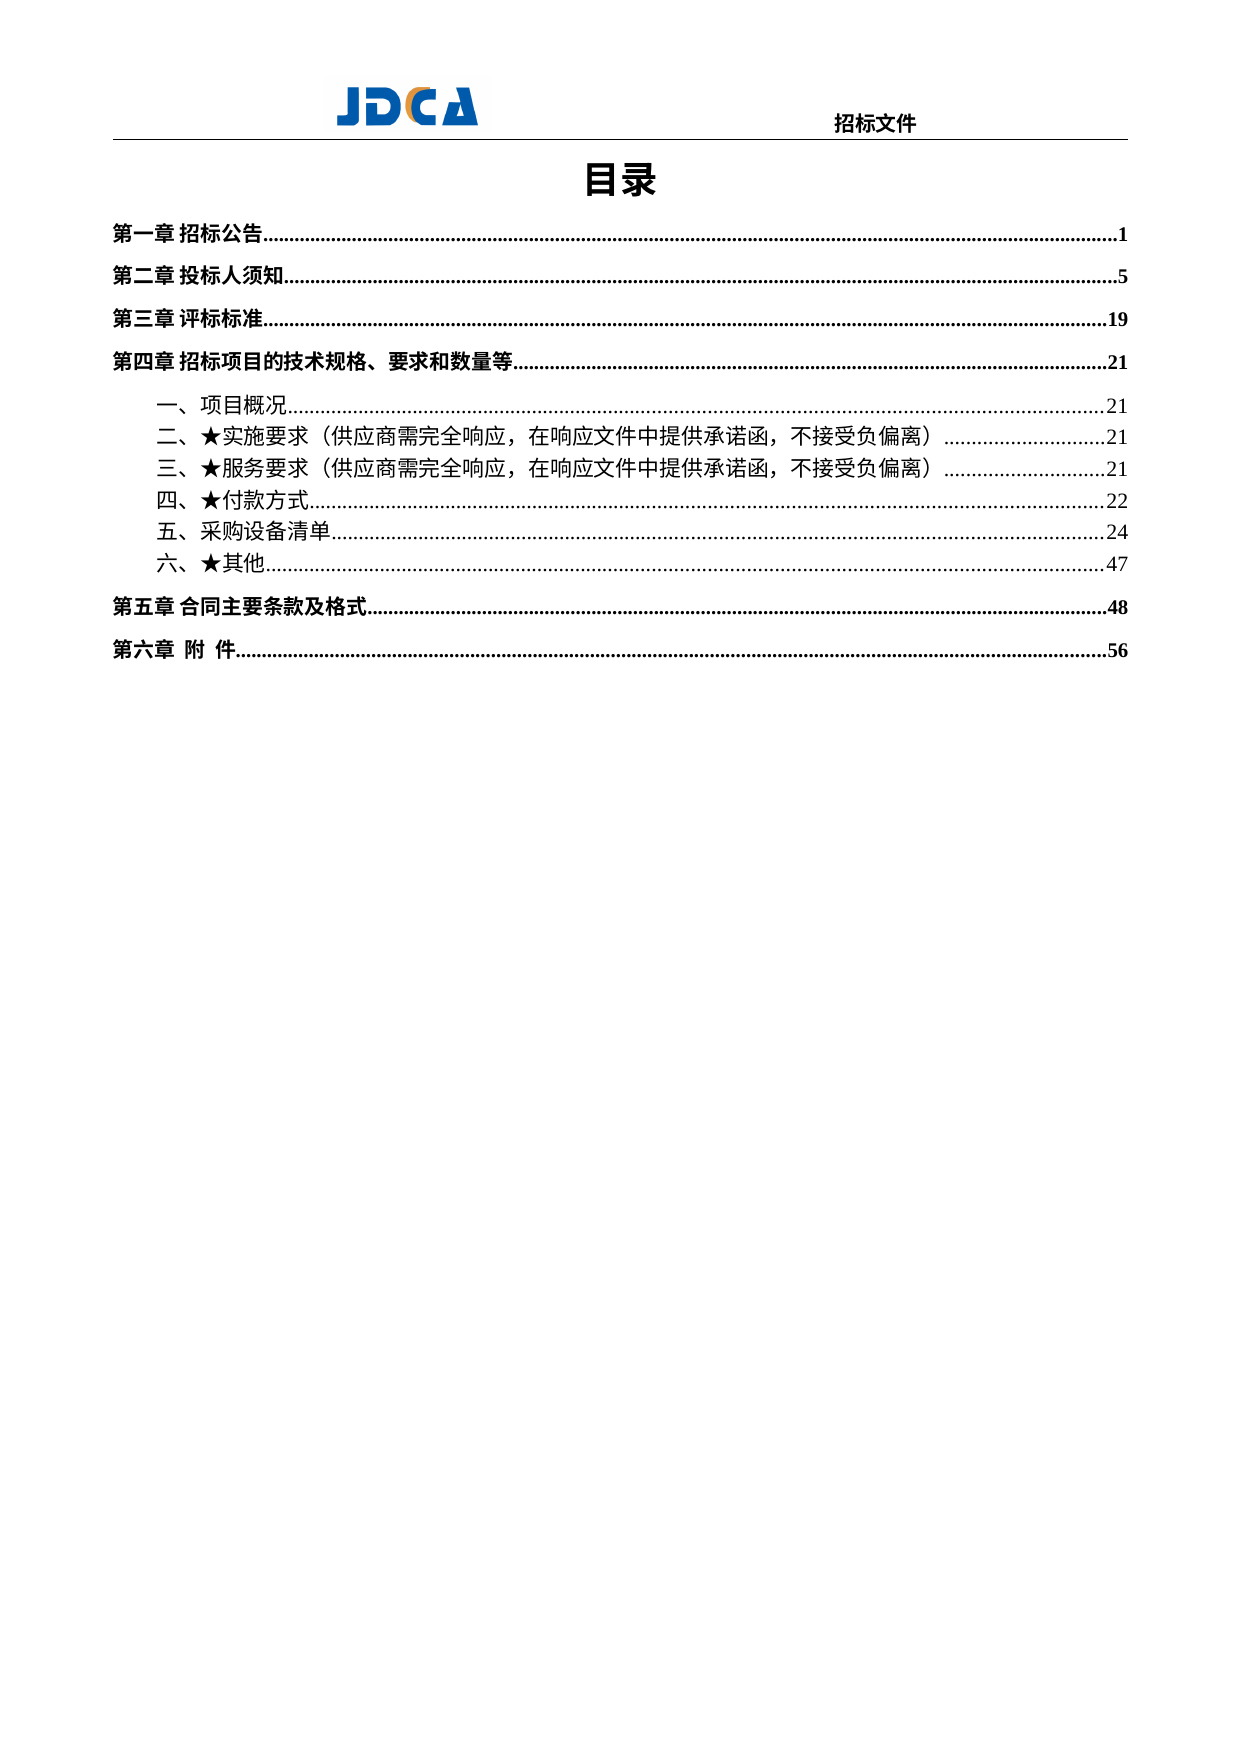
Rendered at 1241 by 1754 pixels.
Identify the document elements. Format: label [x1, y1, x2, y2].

picture [323, 75, 492, 132]
